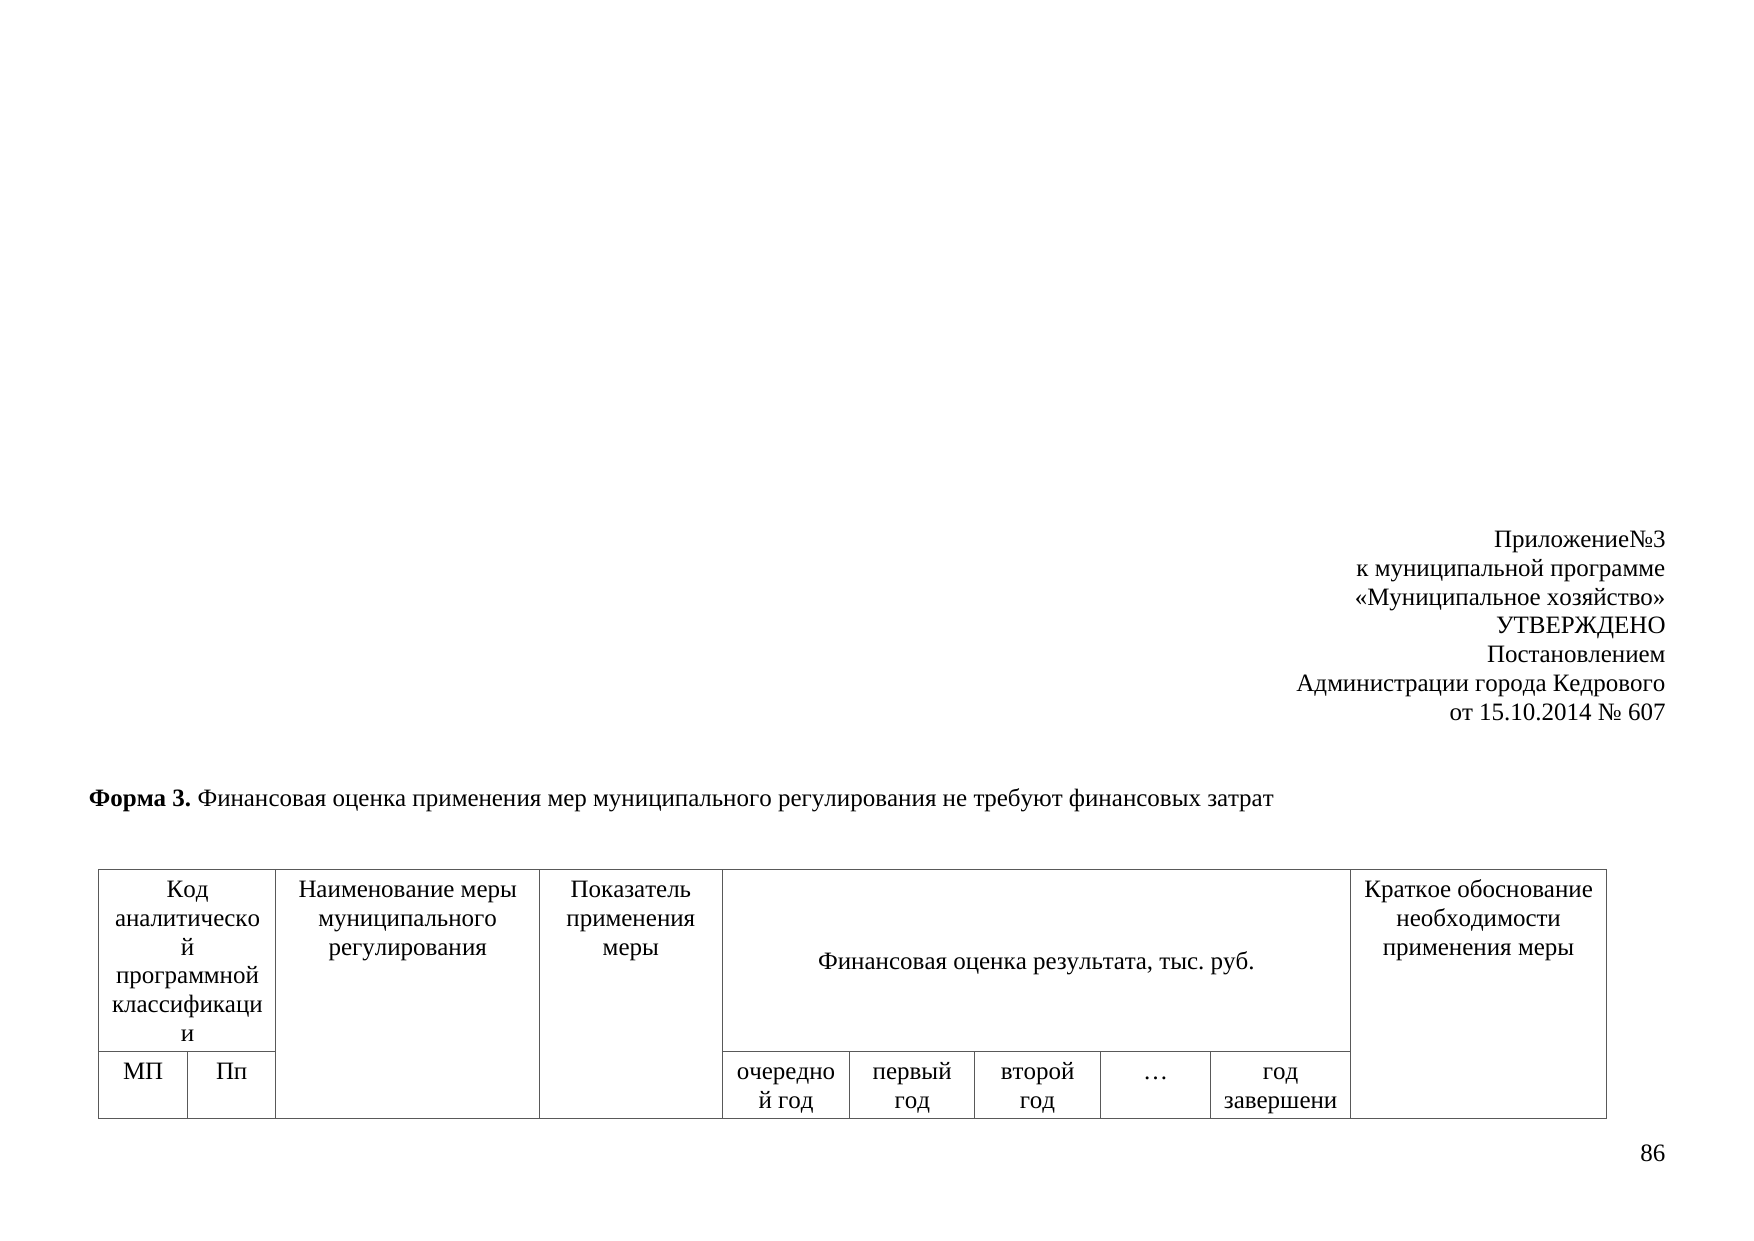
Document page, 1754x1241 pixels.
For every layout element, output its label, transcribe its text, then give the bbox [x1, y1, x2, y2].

text Администрации города Кедрового [89, 668, 1665, 697]
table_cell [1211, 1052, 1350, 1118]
text «Муниципальное хозяйство» [89, 582, 1665, 610]
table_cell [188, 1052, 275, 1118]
text УТВЕРЖДЕНО [89, 610, 1665, 639]
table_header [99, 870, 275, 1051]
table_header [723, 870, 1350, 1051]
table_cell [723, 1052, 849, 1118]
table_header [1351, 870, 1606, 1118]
text Форма 3. Финансовая оценка применения мер муниципального регулирования не требуют финансовых затрат [89, 783, 1665, 812]
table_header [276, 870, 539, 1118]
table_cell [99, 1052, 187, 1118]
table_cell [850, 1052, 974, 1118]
text Приложение№3 [89, 524, 1665, 553]
text Постановлением [89, 639, 1665, 668]
text от 15.10.2014 № 607 [89, 697, 1665, 725]
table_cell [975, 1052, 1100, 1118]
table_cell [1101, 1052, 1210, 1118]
text к муниципальной программе [89, 553, 1665, 582]
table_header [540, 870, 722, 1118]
